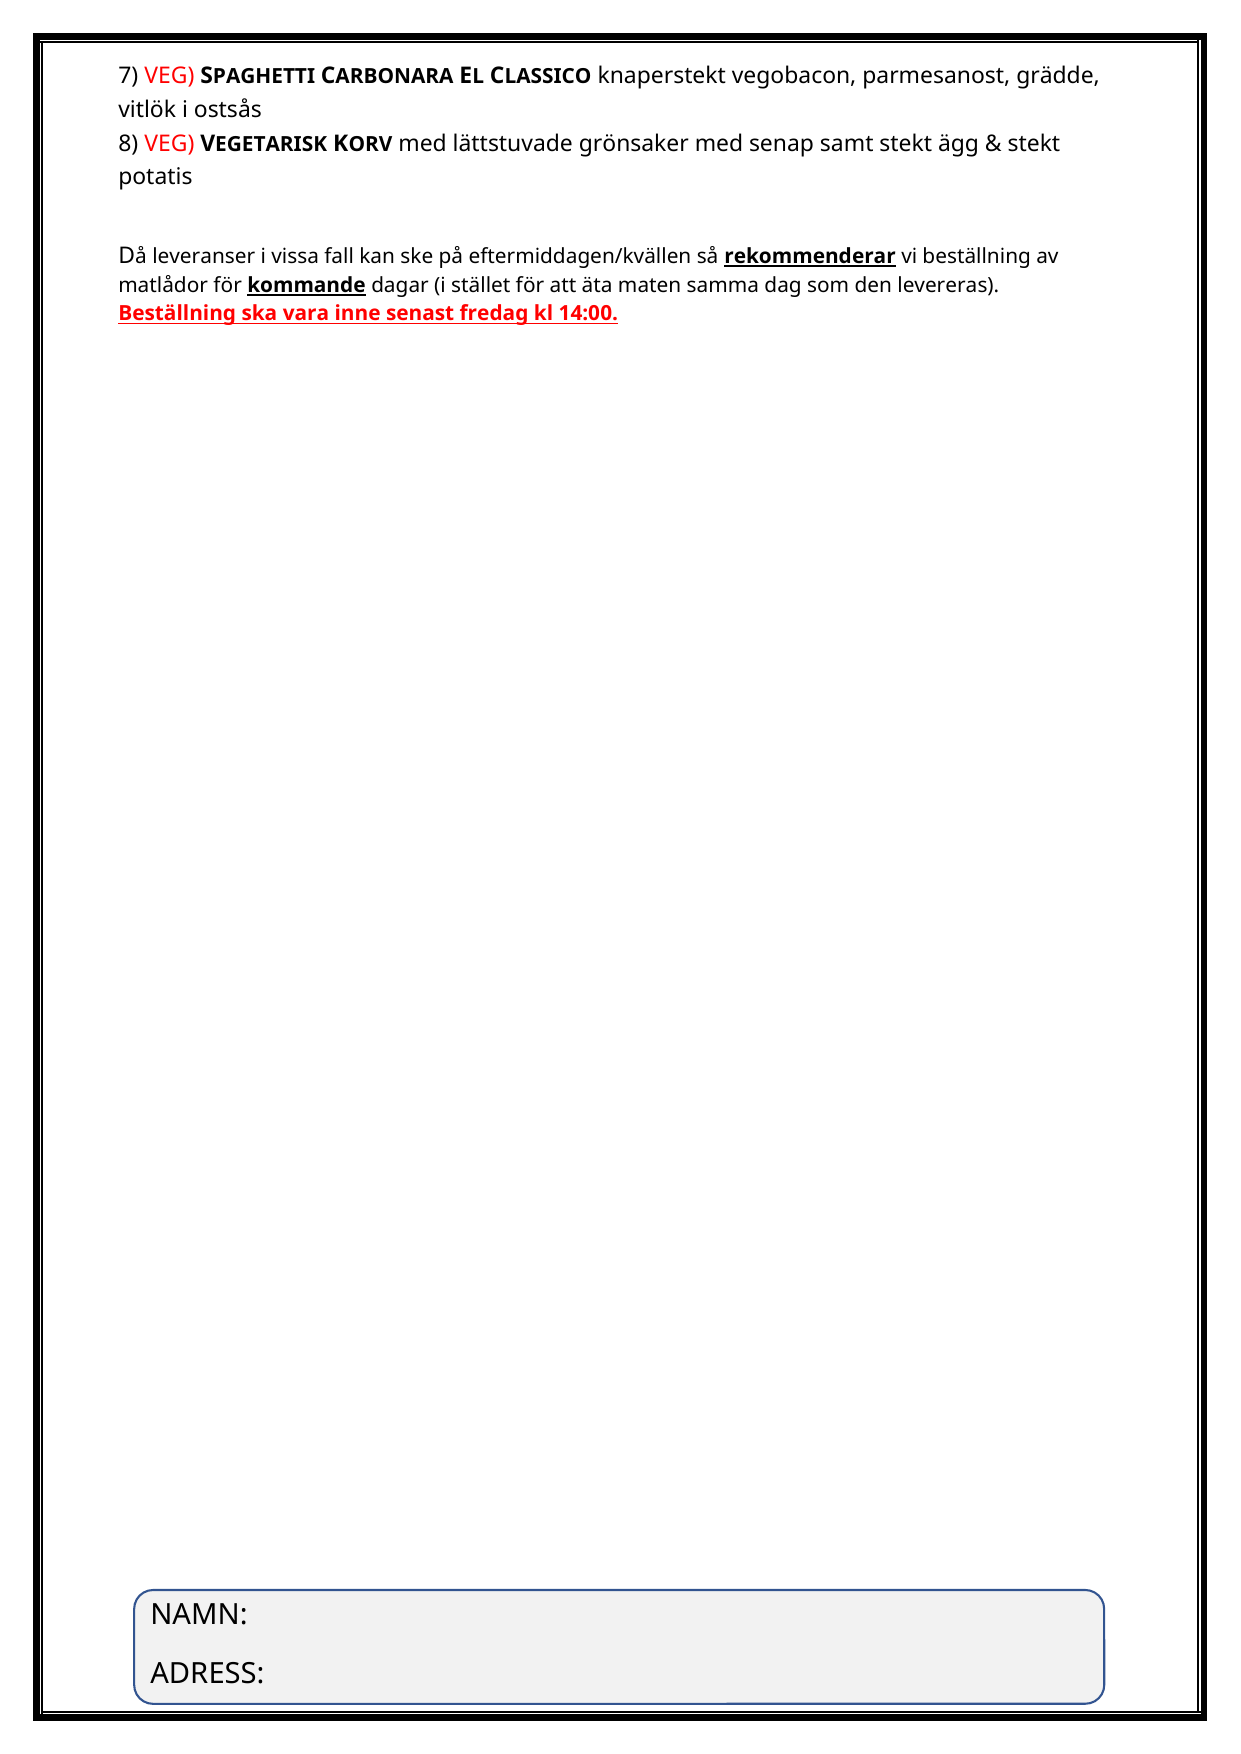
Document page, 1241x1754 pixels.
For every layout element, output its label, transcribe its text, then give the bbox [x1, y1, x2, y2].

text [118, 59, 1122, 192]
text Då leveranser i vissa fall kan ske på eftermiddagen/kvällen så rekommenderar vi beställning av matlådor för kommande dagar (i stället för att äta maten samma dag som den levereras). Beställning ska vara inne senast fredag kl 14:00. [118, 239, 1122, 327]
